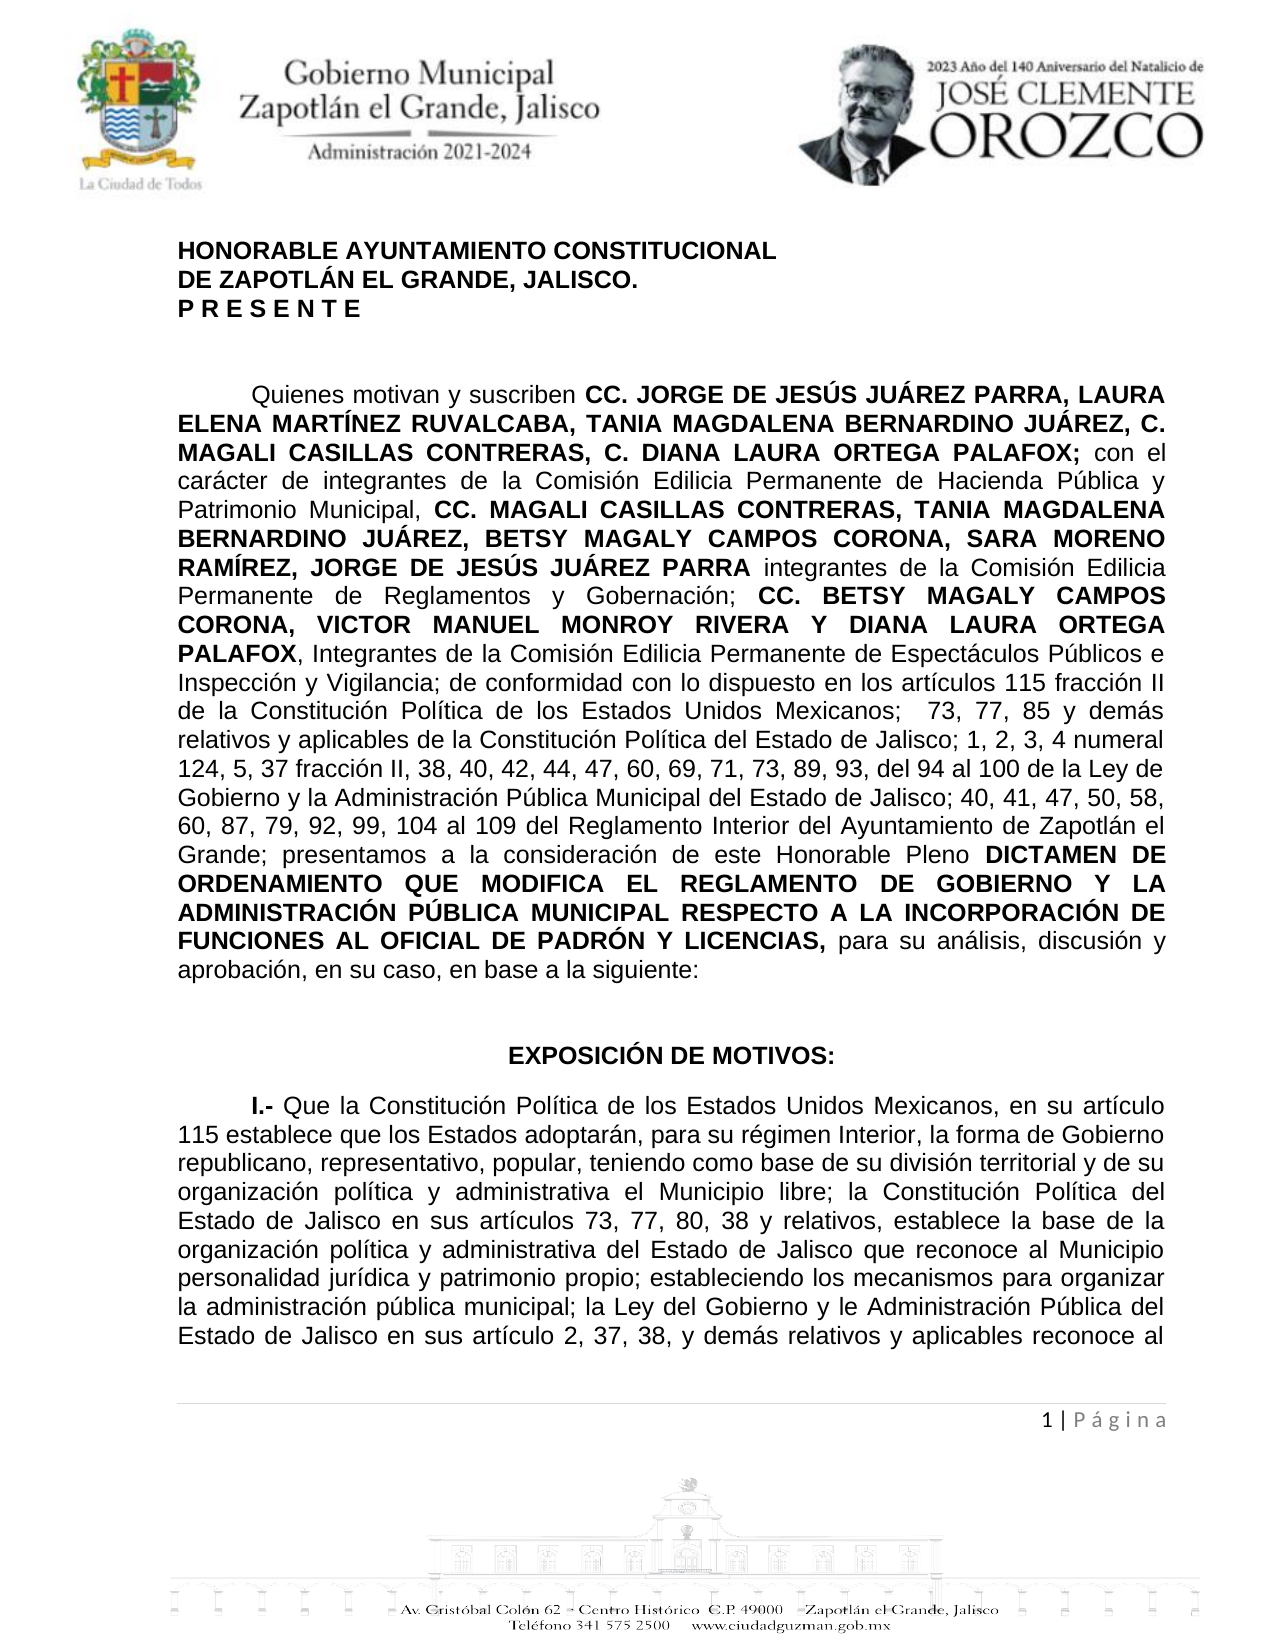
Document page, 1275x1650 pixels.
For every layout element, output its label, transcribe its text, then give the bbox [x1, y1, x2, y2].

text HONORABLE AYUNTAMIENTO CONSTITUCIONAL [177, 236, 1166, 265]
text Quienes motivan y suscriben CC. JORGE DE JESÚS JUÁREZ PARRA, LAURA ELENA MARTÍNEZ RUVALCABA, TANIA MAGDALENA BERNARDINO JUÁREZ, C. MAGALI CASILLAS CONTRERAS, C. DIANA LAURA ORTEGA PALAFOX; con el carácter de integrantes de la Comisión Edilicia Permanente de Hacienda Pública y Patrimonio Municipal, CC. MAGALI CASILLAS CONTRERAS, TANIA MAGDALENA BERNARDINO JUÁREZ, BETSY MAGALY CAMPOS CORONA, SARA MORENO RAMÍREZ, JORGE DE JESÚS JUÁREZ PARRA integrantes de la Comisión Edilicia Permanente de Reglamentos y Gobernación; CC. BETSY MAGALY CAMPOS CORONA, VICTOR MANUEL MONROY RIVERA Y DIANA LAURA ORTEGA PALAFOX, Integrantes de la Comisión Edilicia Permanente de Espectáculos Públicos e Inspección y Vigilancia; de conformidad con lo dispuesto en los artículos 115 fracción II de la Constitución Política de los Estados Unidos Mexicanos; 73, 77, 85 y demás relativos y aplicables de la Constitución Política del Estado de Jalisco; 1, 2, 3, 4 numeral 124, 5, 37 fracción II, 38, 40, 42, 44, 47, 60, 69, 71, 73, 89, 93, del 94 al 100 de la Ley de Gobierno y la Administración Pública Municipal del Estado de Jalisco; 40, 41, 47, 50, 58, 60, 87, 79, 92, 99, 104 al 109 del Reglamento Interior del Ayuntamiento de Zapotlán el Grande; presentamos a la consideración de este Honorable Pleno DICTAMEN DE ORDENAMIENTO QUE MODIFICA EL REGLAMENTO DE GOBIERNO Y LA ADMINISTRACIÓN PÚBLICA MUNICIPAL RESPECTO A LA INCORPORACIÓN DE FUNCIONES AL OFICIAL DE PADRÓN Y LICENCIAS, para su análisis, discusión y aprobación, en su caso, en base a la siguiente: [177, 380, 1166, 984]
text DE ZAPOTLÁN EL GRANDE, JALISCO. [177, 265, 1166, 294]
text P R E S E N T E [177, 294, 1166, 322]
picture [63, 3, 1212, 210]
text EXPOSICIÓN DE MOTIVOS: [177, 1041, 1166, 1070]
